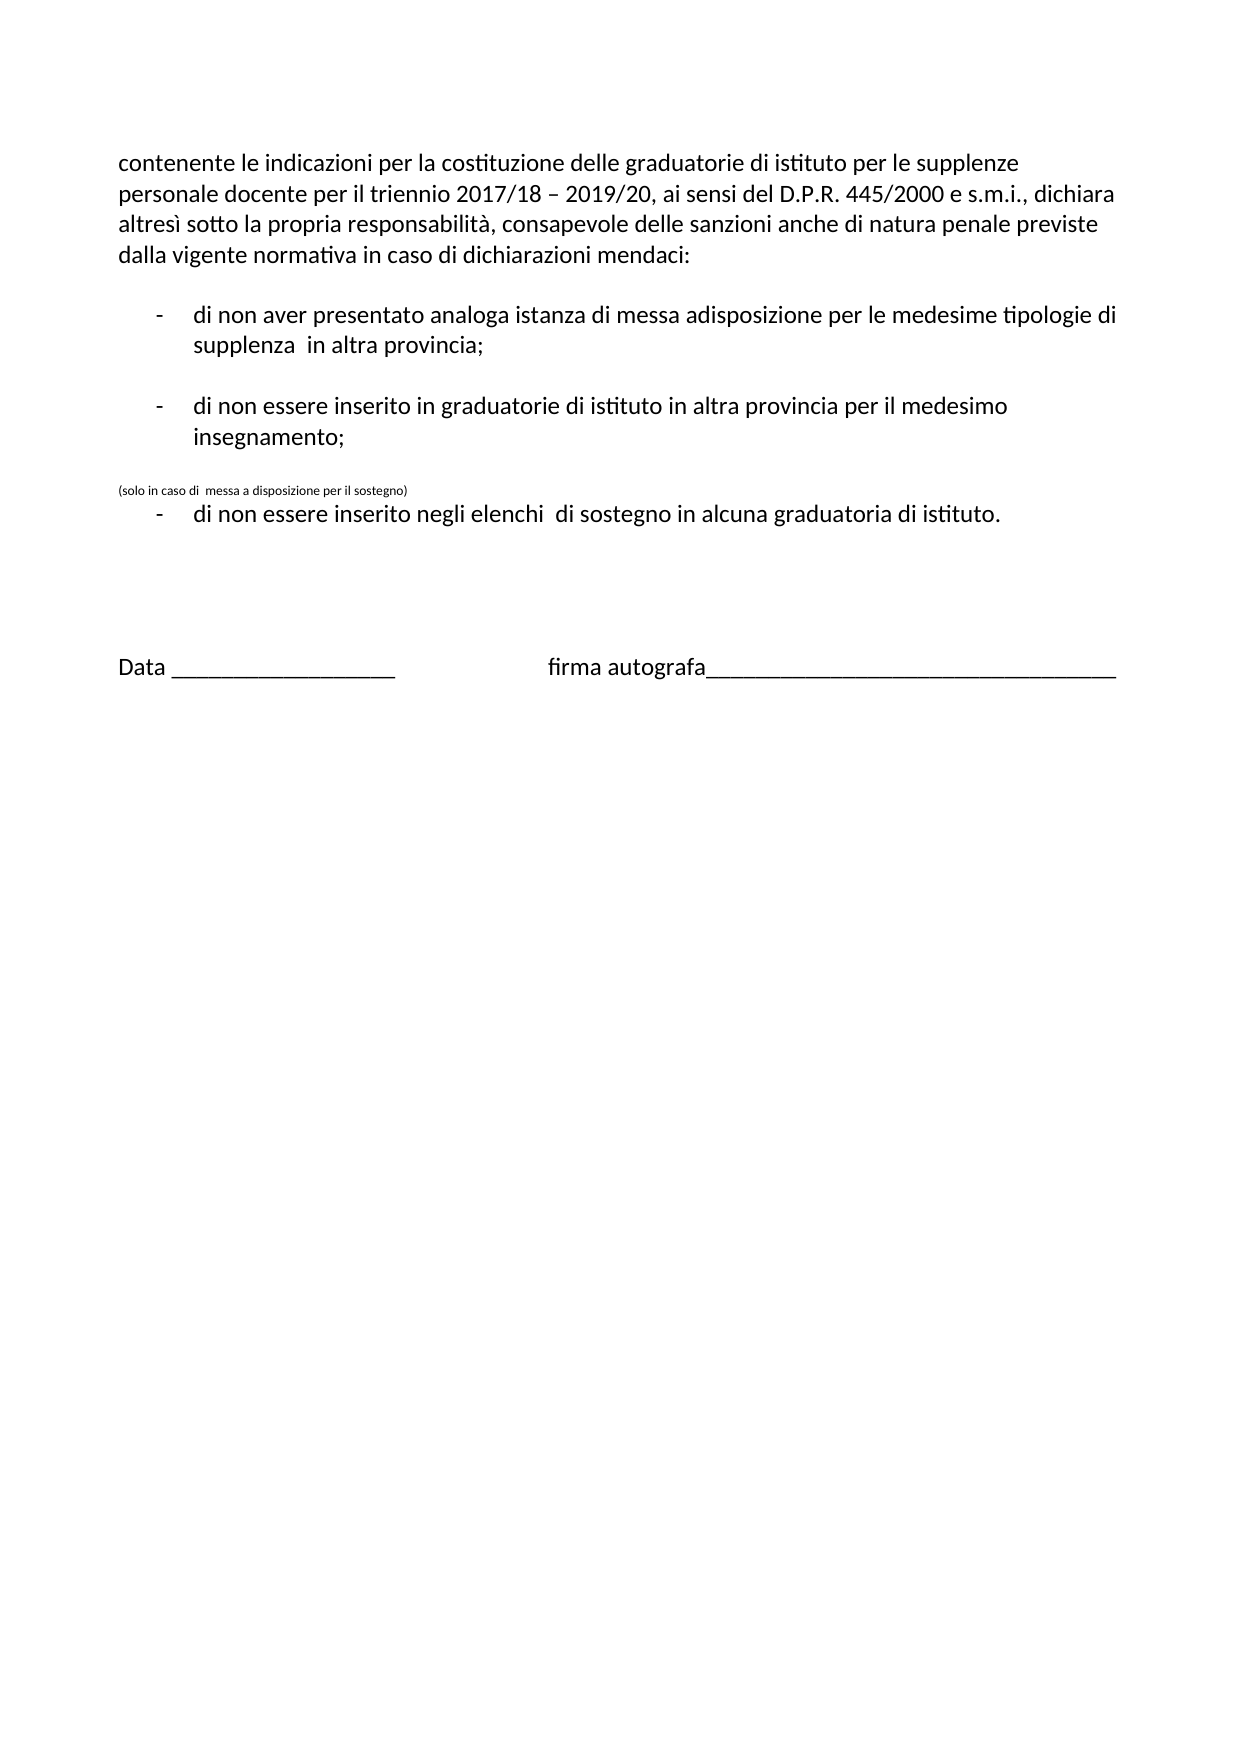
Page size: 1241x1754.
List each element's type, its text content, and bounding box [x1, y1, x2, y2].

text Data __________________ firma autografa_________________________________ [118, 651, 1122, 682]
list di non aver presentato analoga istanza di messa adisposizione per le medesime tipologie di supplenza in altra provincia; [156, 299, 1122, 360]
list di non essere inserito in graduatorie di istituto in altra provincia per il medesimo insegnamento; [156, 390, 1122, 451]
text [118, 148, 1122, 270]
list di non essere inserito negli elenchi di sostegno in alcuna graduatoria di istituto. [156, 498, 1122, 529]
text (solo in caso di messa a disposizione per il sostegno) [118, 482, 1122, 498]
